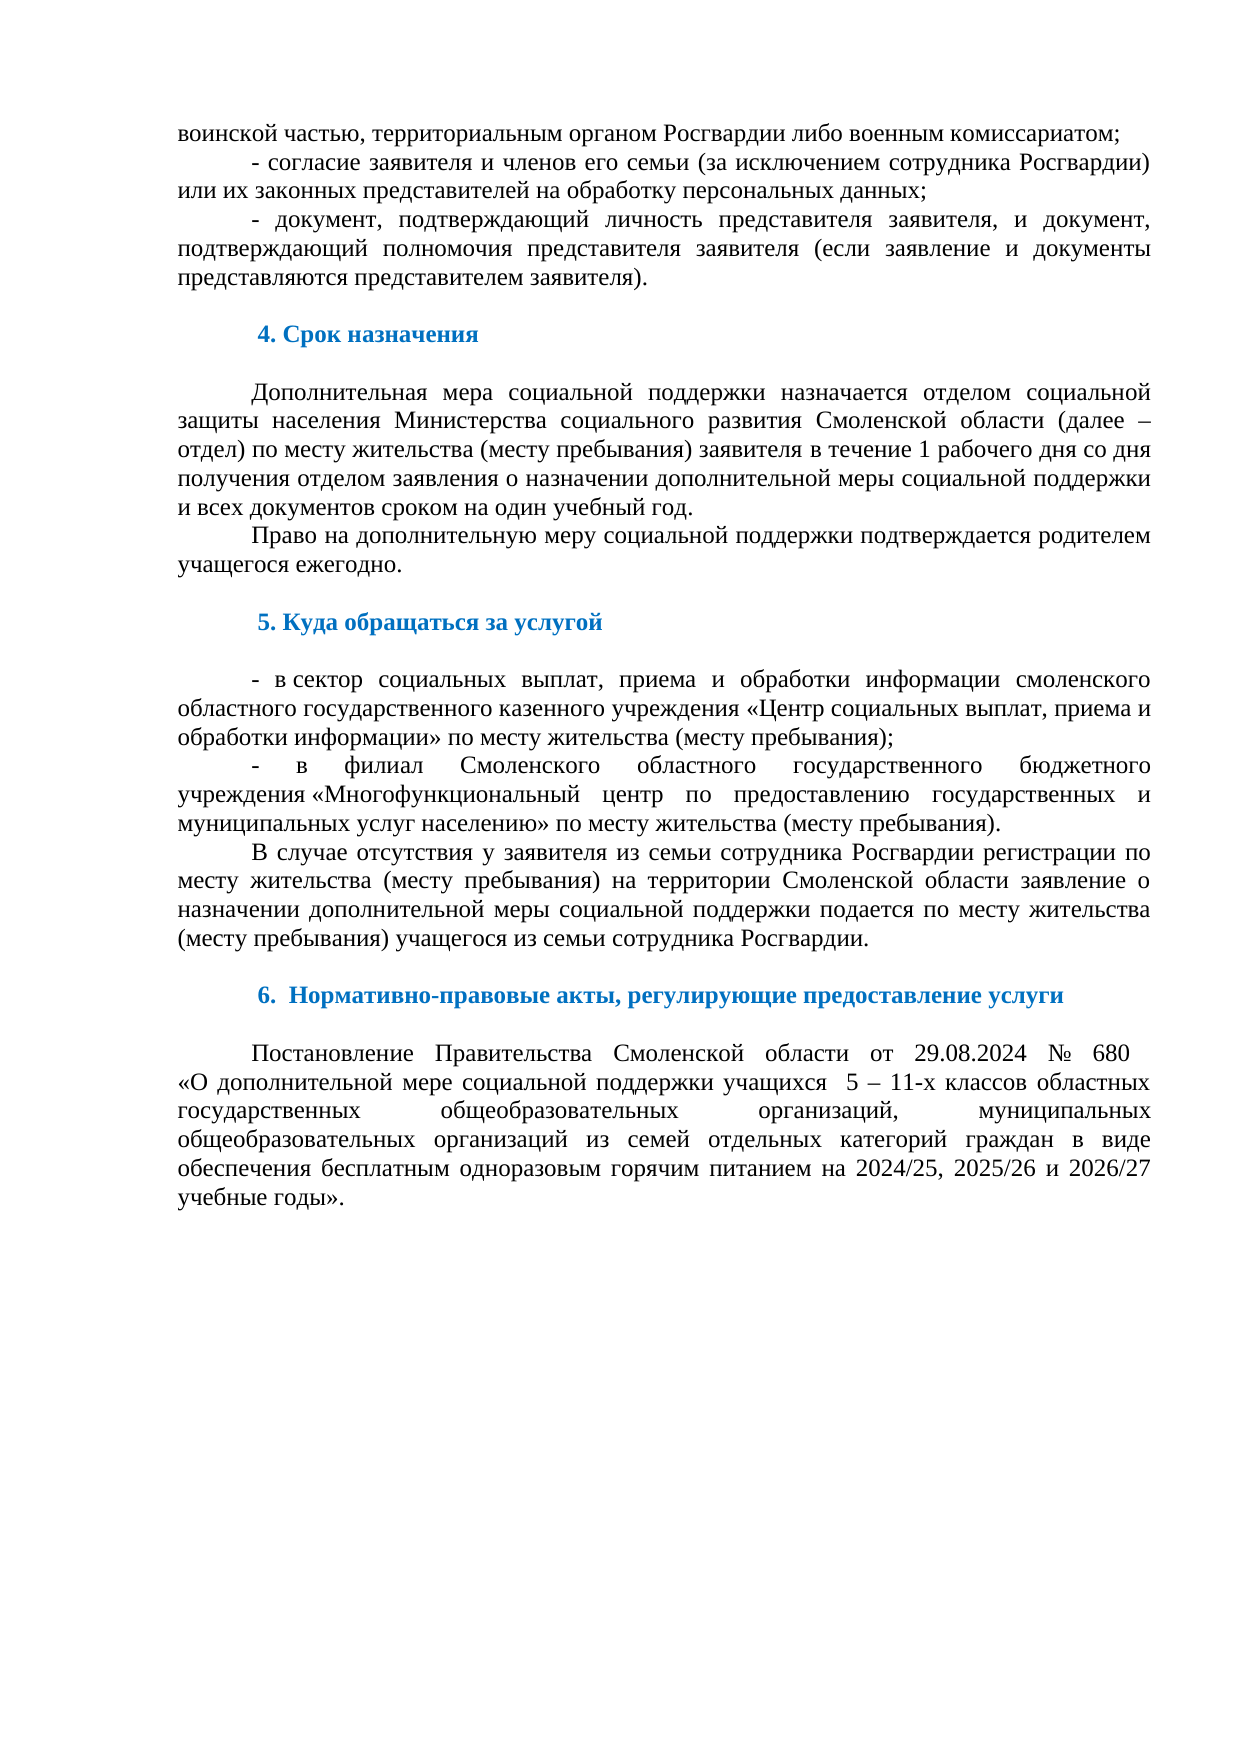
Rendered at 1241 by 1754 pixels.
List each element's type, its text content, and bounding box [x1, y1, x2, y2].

text В случае отсутствия у заявителя из семьи сотрудника Росгвардии регистрации по месту жительства (месту пребывания) на территории Смоленской области заявление о назначении дополнительной меры социальной поддержки подается по месту жительства (месту пребывания) учащегося из семьи сотрудника Росгвардии. [177, 837, 1152, 952]
text Постановление Правительства Смоленской области от 29.08.2024 № 680 «О дополнительной мере социальной поддержки учащихся 5 – 11-х классов областных государственных общеобразовательных организаций, муниципальных общеобразовательных организаций из семей отдельных категорий граждан в виде обеспечения бесплатным одноразовым горячим питанием на 2024/25, 2025/26 и 2026/27 учебные годы». [177, 1038, 1152, 1211]
text - документ, подтверждающий личность представителя заявителя, и документ, подтверждающий полномочия представителя заявителя (если заявление и документы представляются представителем заявителя). [177, 204, 1152, 291]
text - в сектор социальных выплат, приема и обработки информации смоленского областного государственного казенного учреждения «Центр социальных выплат, приема и обработки информации» по месту жительства (месту пребывания); [177, 664, 1152, 751]
text Право на дополнительную меру социальной поддержки подтверждается родителем учащегося ежегодно. [177, 521, 1152, 578]
text 4. Срок назначения [177, 319, 1152, 348]
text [177, 118, 1152, 147]
text - согласие заявителя и членов его семьи (за исключением сотрудника Росгвардии) или их законных представителей на обработку персональных данных; [177, 147, 1152, 204]
text 5. Куда обращаться за услугой [177, 607, 1152, 636]
text Дополнительная мера социальной поддержки назначается отделом социальной защиты населения Министерства социального развития Смоленской области (далее – отдел) по месту жительства (месту пребывания) заявителя в течение 1 рабочего дня со дня получения отделом заявления о назначении дополнительной меры социальной поддержки и всех документов сроком на один учебный год. [177, 377, 1152, 521]
text 6. Нормативно-правовые акты, регулирующие предоставление услуги [177, 981, 1152, 1009]
text - в филиал Смоленского областного государственного бюджетного учреждения «Многофункциональный центр по предоставлению государственных и муниципальных услуг населению» по месту жительства (месту пребывания). [177, 751, 1152, 837]
